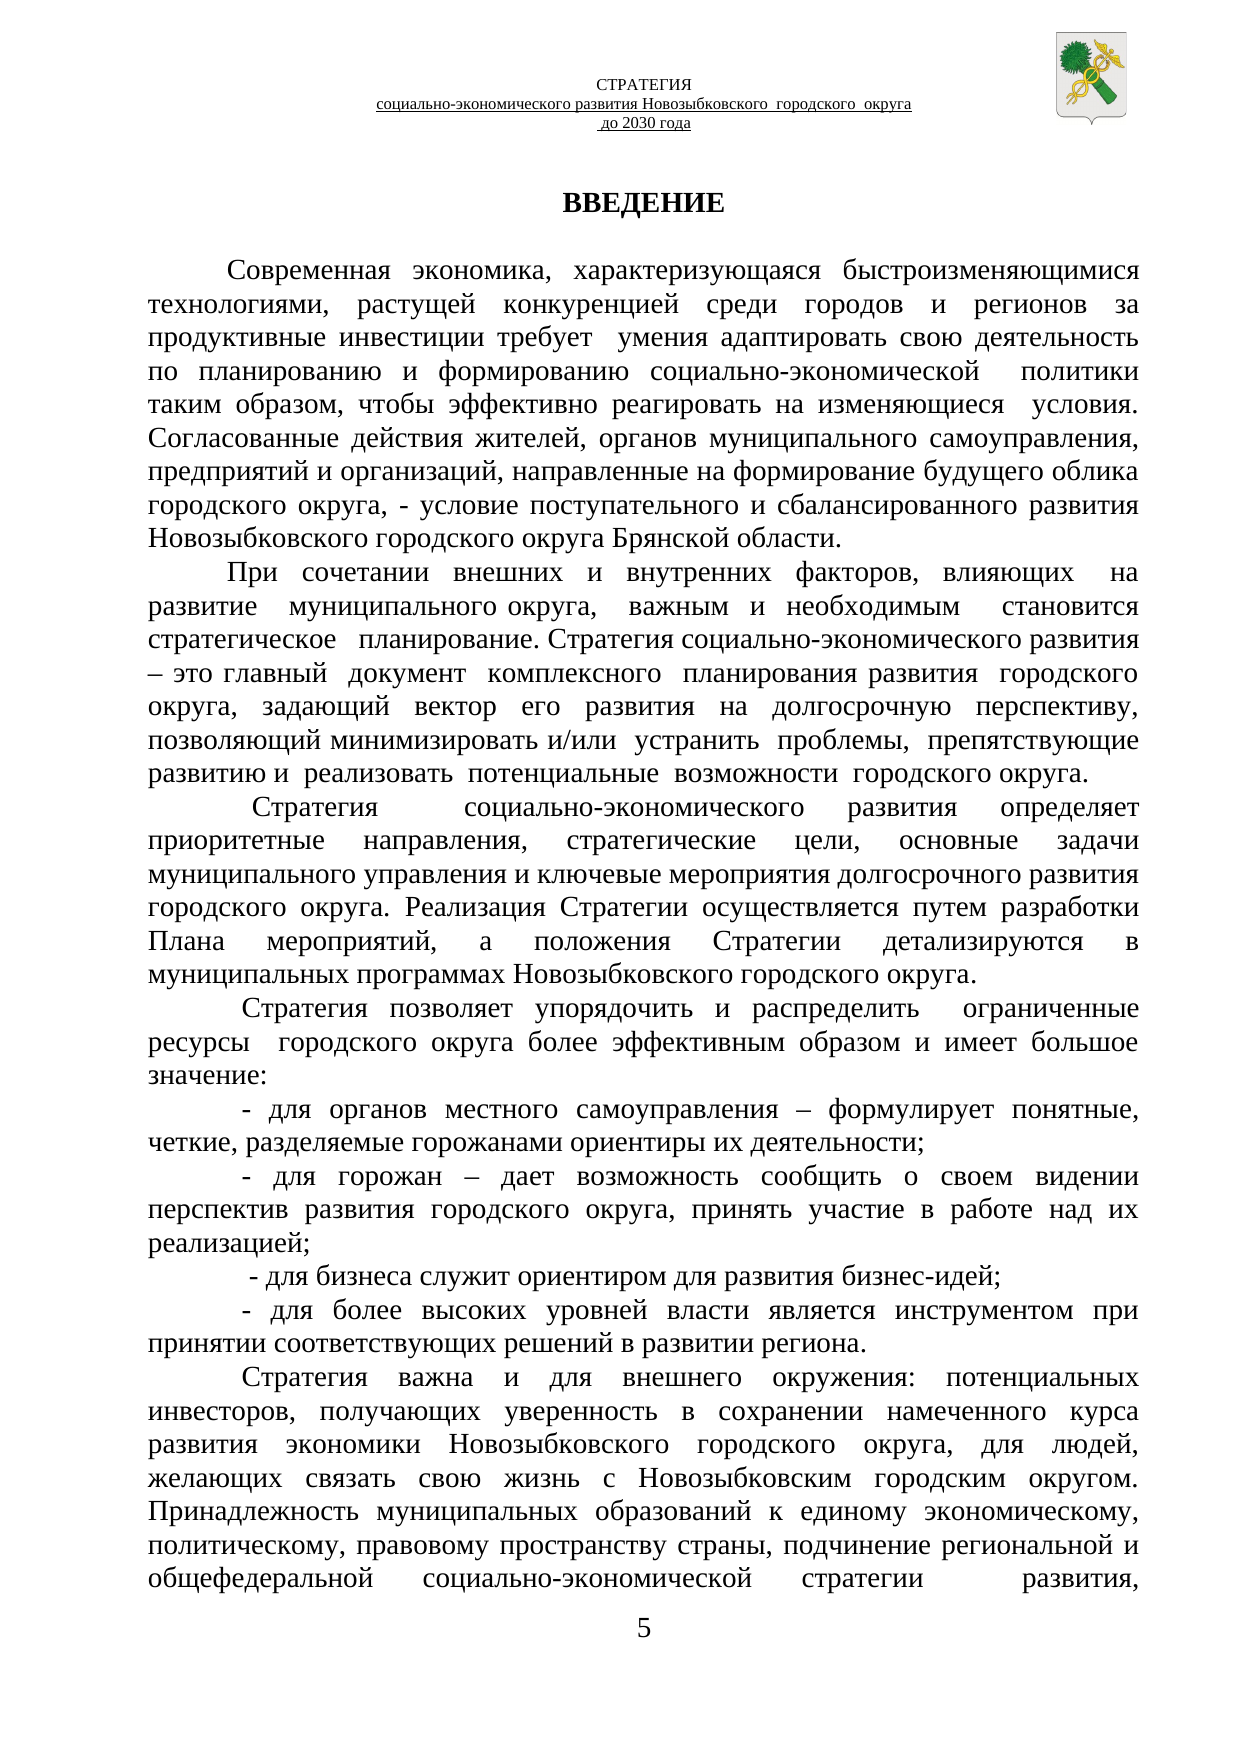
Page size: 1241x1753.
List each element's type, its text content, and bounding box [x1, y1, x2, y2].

picture [1056, 32, 1127, 125]
text - для более высоких уровней власти является инструментом при принятии соответствующих решений в развитии региона. [148, 1292, 1140, 1359]
text - для бизнеса служит ориентиром для развития бизнес-идей; [148, 1258, 1140, 1292]
text Стратегия позволяет упорядочить и распределить ограниченные ресурсы городского округа более эффективным образом и имеет большое значение: [148, 990, 1140, 1091]
subtitle ВВЕДЕНИЕ [148, 185, 1140, 219]
text Современная экономика, характеризующаяся быстроизменяющимися технологиями, растущей конкуренцией среди городов и регионов за продуктивные инвестиции требует умения адаптировать свою деятельность по планированию и формированию социально-экономической политики таким образом, чтобы эффективно реагировать на изменяющиеся условия. Согласованные действия жителей, органов муниципального самоуправления, предприятий и организаций, направленные на формирование будущего облика городского округа, - условие поступательного и сбалансированного развития Новозыбковского городского округа Брянской области. [148, 252, 1140, 554]
text При сочетании внешних и внутренних факторов, влияющих на развитие муниципального округа, важным и необходимым становится стратегическое планирование. Стратегия социально-экономического развития – это главный документ комплексного планирования развития городского округа, задающий вектор его развития на долгосрочную перспективу, позволяющий минимизировать и/или устранить проблемы, препятствующие развитию и реализовать потенциальные возможности городского округа. [148, 554, 1140, 789]
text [148, 1359, 1140, 1594]
text Стратегия социально-экономического развития определяет приоритетные направления, стратегические цели, основные задачи муниципального управления и ключевые мероприятия долгосрочного развития городского округа. Реализация Стратегии осуществляется путем разработки Плана мероприятий, а положения Стратегии детализируются в муниципальных программах Новозыбковского городского округа. [148, 789, 1140, 990]
text - для горожан – дает возможность сообщить о своем видении перспектив развития городского округа, принять участие в работе над их реализацией; [148, 1158, 1140, 1258]
text - для органов местного самоуправления – формулирует понятные, четкие, разделяемые горожанами ориентиры их деятельности; [148, 1091, 1140, 1158]
